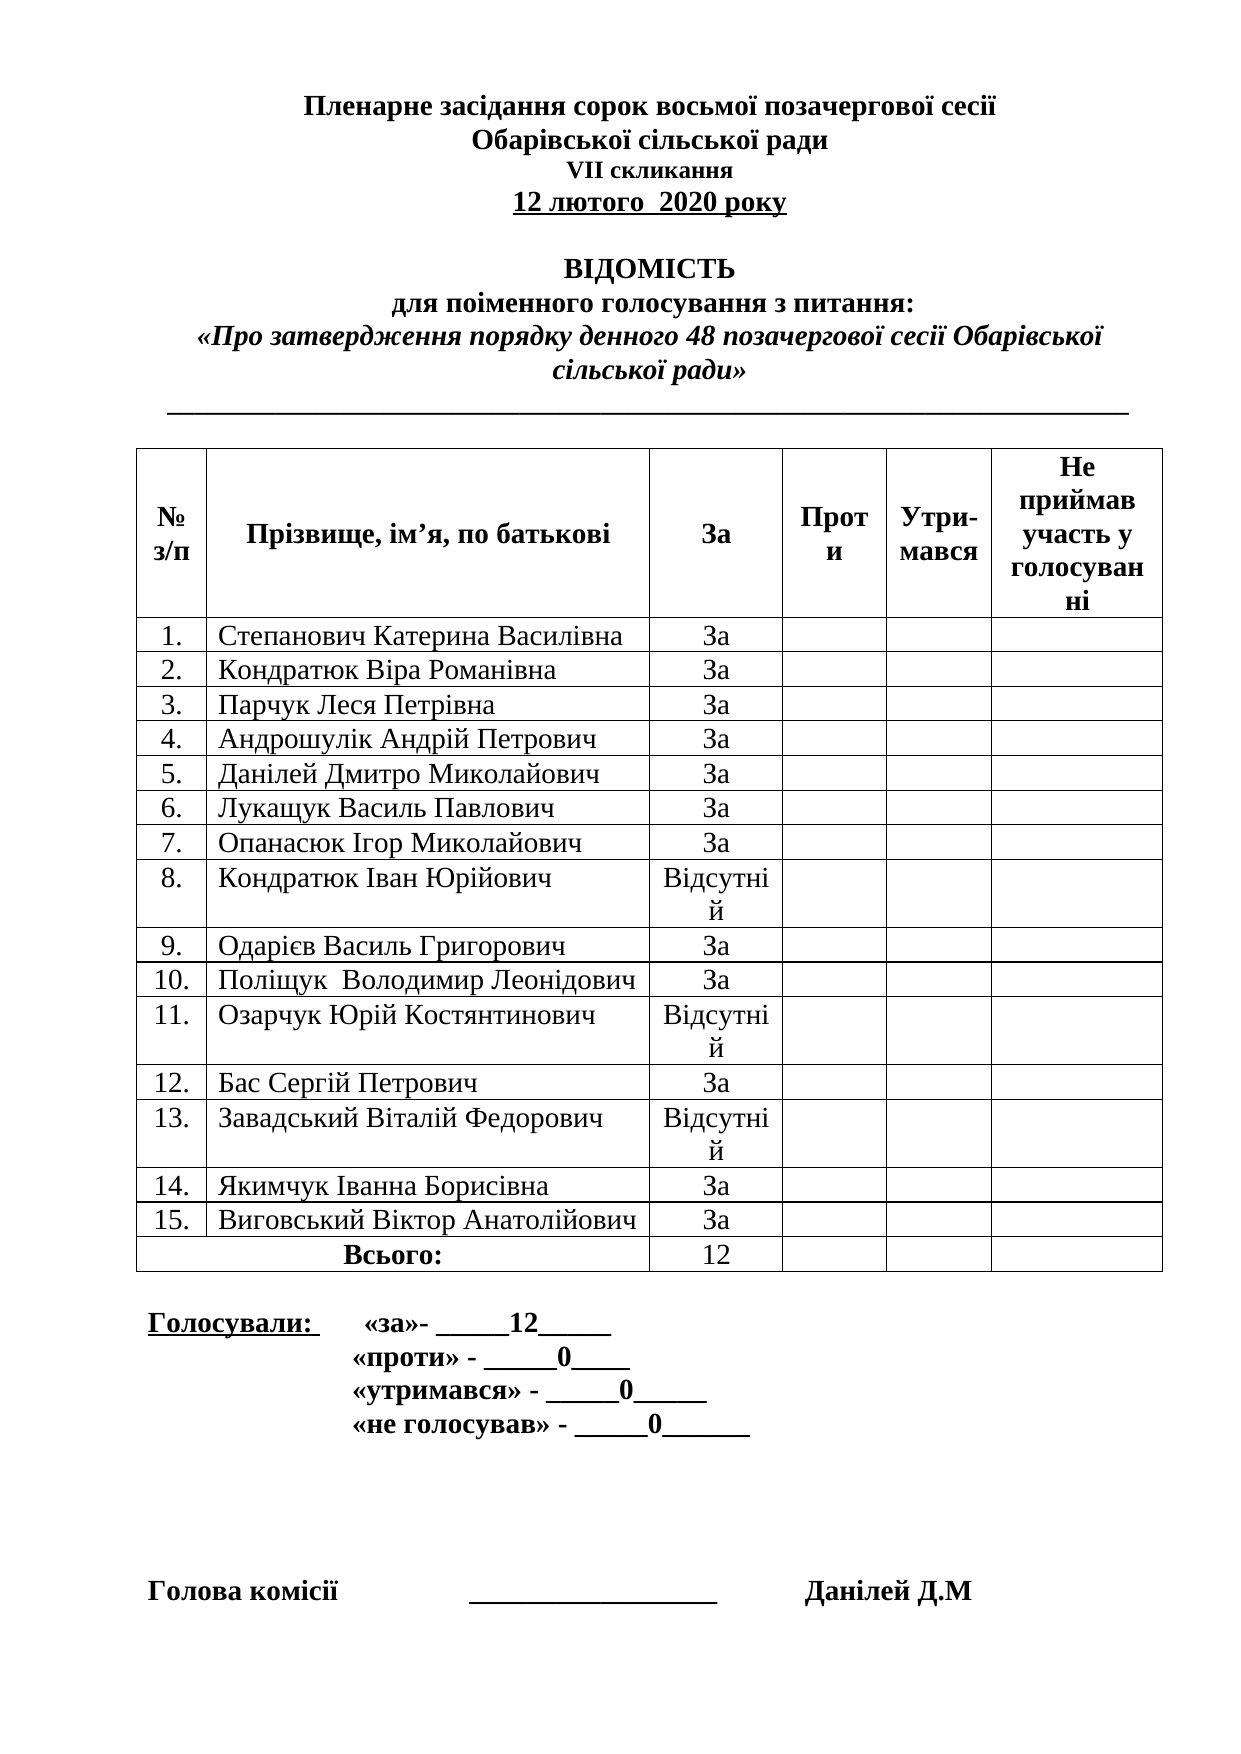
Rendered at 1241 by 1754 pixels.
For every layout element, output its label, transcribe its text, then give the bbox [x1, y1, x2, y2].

text Обарівської сільської ради [148, 122, 1152, 156]
table_cell [887, 652, 991, 686]
table_cell 4. [137, 721, 206, 755]
table_cell [783, 721, 886, 755]
text «Про затвердження порядку денного 48 позачергової сесії Обарівської сільської ради» [148, 318, 1152, 386]
table_cell [887, 1237, 991, 1271]
table_cell [783, 1168, 886, 1201]
table_header № з/п [137, 449, 206, 617]
table_cell [887, 825, 991, 859]
table_cell 15. [137, 1203, 206, 1236]
table_cell 5. [137, 756, 206, 789]
table_cell 2. [137, 652, 206, 686]
table_header Утри-мався [887, 449, 991, 617]
table_cell 13. [137, 1100, 206, 1167]
table_cell Всього: [137, 1237, 649, 1271]
table_cell [887, 756, 991, 789]
table_cell [992, 928, 1162, 961]
text 12 лютого 2020 року [148, 184, 1152, 218]
table_header Прізвище, ім’я, по батькові [207, 449, 649, 617]
table_cell [783, 1237, 886, 1271]
table_cell Парчук Леся Петрівна [207, 687, 649, 720]
table_cell Данілей Дмитро Миколайович [207, 756, 649, 789]
table_cell [992, 1237, 1162, 1271]
table_cell 14. [137, 1168, 206, 1201]
table_cell [992, 791, 1162, 824]
table_cell [887, 997, 991, 1064]
table_cell [992, 618, 1162, 651]
table_cell [887, 721, 991, 755]
table_cell [783, 791, 886, 824]
table_cell 10. [137, 963, 206, 996]
table_cell [783, 963, 886, 996]
text _______________________________________________________________________ [148, 386, 1152, 417]
table_cell [887, 1100, 991, 1167]
table_cell [783, 618, 886, 651]
table_cell [783, 928, 886, 961]
table_cell Відсутній [650, 997, 782, 1064]
table_cell За [650, 721, 782, 755]
table_cell [887, 860, 991, 927]
table_cell За [650, 756, 782, 789]
table_cell За [650, 825, 782, 859]
table_header Не приймав участь у голосуванні [992, 449, 1162, 617]
table_cell [992, 1100, 1162, 1167]
table_cell 8. [137, 860, 206, 927]
table_cell За [650, 618, 782, 651]
text Голова комісії _________________ Данілей Д.М [148, 1573, 1152, 1607]
table_cell За [650, 1203, 782, 1236]
table_cell [992, 1203, 1162, 1236]
text «не голосував» - _____0______ [148, 1406, 1152, 1439]
table_cell 1. [137, 618, 206, 651]
table_cell Виговський Віктор Анатолійович [207, 1203, 649, 1236]
table_cell [992, 652, 1162, 686]
table_cell [992, 997, 1162, 1064]
table_cell [783, 652, 886, 686]
table_cell За [650, 687, 782, 720]
table_cell [887, 1203, 991, 1236]
table_cell [887, 791, 991, 824]
table_cell [887, 963, 991, 996]
table_cell [887, 928, 991, 961]
table_cell [783, 825, 886, 859]
table_cell [783, 756, 886, 789]
table_cell [992, 756, 1162, 789]
table_cell [992, 687, 1162, 720]
table_cell [992, 825, 1162, 859]
table_cell Андрошулік Андрій Петрович [207, 721, 649, 755]
text для поіменного голосування з питання: [148, 285, 1152, 318]
table_cell 9. [137, 928, 206, 961]
table_cell Озарчук Юрій Костянтинович [207, 997, 649, 1064]
table_cell [992, 721, 1162, 755]
table_cell 12 [650, 1237, 782, 1271]
table_cell [887, 618, 991, 651]
table_cell Відсутній [650, 860, 782, 927]
table_cell [783, 1065, 886, 1099]
table_header За [650, 449, 782, 617]
table_cell Одарієв Василь Григорович [207, 928, 649, 961]
table_cell За [650, 928, 782, 961]
table_cell 7. [137, 825, 206, 859]
table_cell [887, 1168, 991, 1201]
text Голосували: «за»- _____12_____ [148, 1305, 1152, 1339]
table_cell Завадський Віталій Федорович [207, 1100, 649, 1167]
table_cell [887, 1065, 991, 1099]
table_cell [887, 687, 991, 720]
table_cell [992, 1168, 1162, 1201]
table_cell Поліщук Володимир Леонідович [207, 963, 649, 996]
table_cell Відсутній [650, 1100, 782, 1167]
table_cell За [650, 1168, 782, 1201]
table_cell 12. [137, 1065, 206, 1099]
table_cell 11. [137, 997, 206, 1064]
table_cell За [650, 1065, 782, 1099]
text ВІДОМІСТЬ [148, 251, 1152, 285]
table_cell Опанасюк Ігор Миколайович [207, 825, 649, 859]
table_cell За [650, 791, 782, 824]
text VII скликання [148, 156, 1152, 184]
table_cell [992, 1065, 1162, 1099]
table_cell [783, 1203, 886, 1236]
text «проти» - _____0____ [148, 1339, 1152, 1372]
table_cell [992, 963, 1162, 996]
table_cell [783, 997, 886, 1064]
table_cell 3. [137, 687, 206, 720]
table_cell 6. [137, 791, 206, 824]
table_cell Кондратюк Іван Юрійович [207, 860, 649, 927]
table_cell [783, 1100, 886, 1167]
table_header Проти [783, 449, 886, 617]
table_cell Якимчук Іванна Борисівна [207, 1168, 649, 1201]
table_cell Кондратюк Віра Романівна [207, 652, 649, 686]
table_cell [783, 860, 886, 927]
table_cell Степанович Катерина Василівна [207, 618, 649, 651]
table_cell За [650, 652, 782, 686]
text Пленарне засідання сорок восьмої позачергової сесії [148, 88, 1152, 122]
table_cell За [650, 963, 782, 996]
text «утримався» - _____0_____ [148, 1372, 1152, 1406]
table_cell Бас Сергій Петрович [207, 1065, 649, 1099]
table_cell Лукащук Василь Павлович [207, 791, 649, 824]
table_cell [783, 687, 886, 720]
table_cell [992, 860, 1162, 927]
